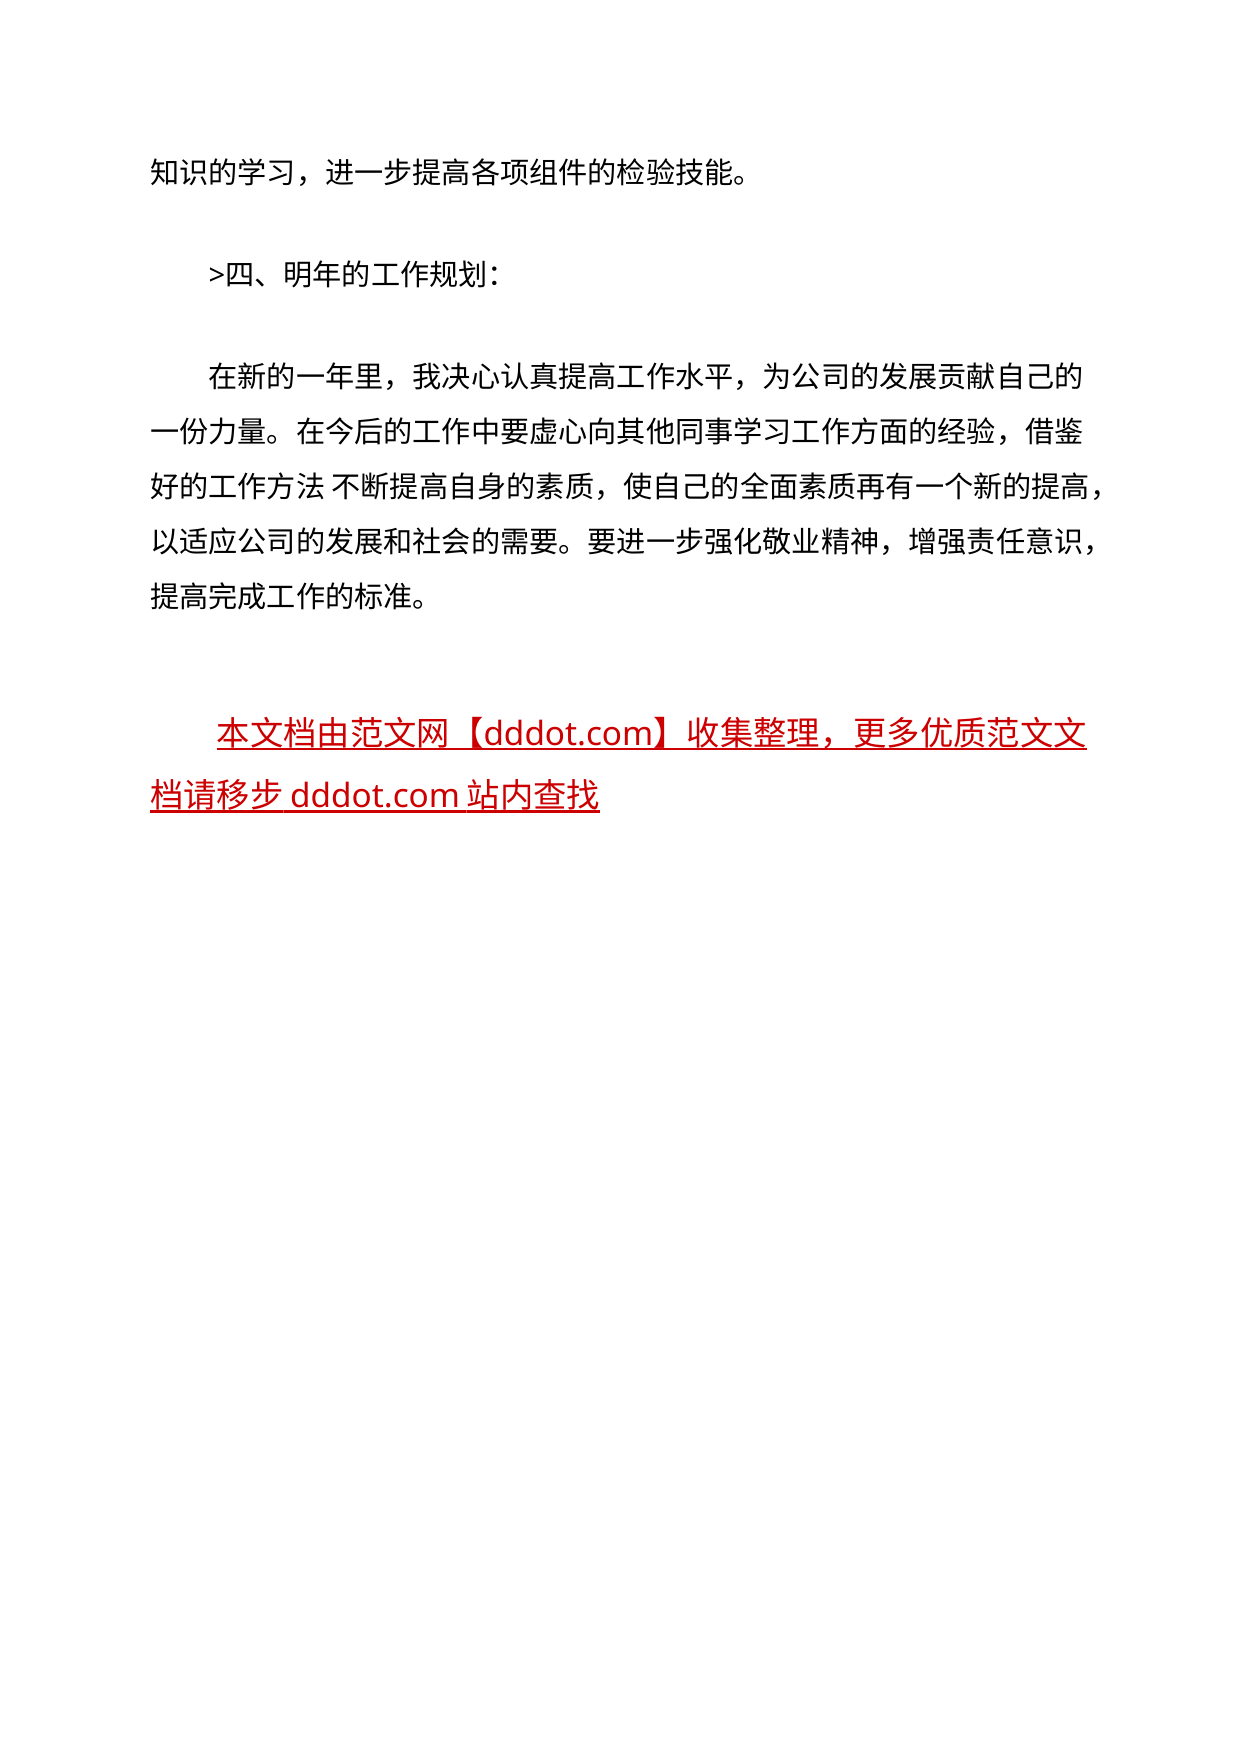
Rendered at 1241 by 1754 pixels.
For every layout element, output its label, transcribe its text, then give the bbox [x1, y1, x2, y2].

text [150, 150, 1090, 192]
text 在新的一年里，我决心认真提高工作水平，为公司的发展贡献自己的一份力量。在今后的工作中要虚心向其他同事学习工作方面的经验，借鉴好的工作方法 不断提高自身的素质，使自己的全面素质再有一个新的提高，以适应公司的发展和社会的需要。要进一步强化敬业精神，增强责任意识，提高完成工作的标准。 [150, 354, 1090, 616]
text >四、明年的工作规划： [150, 252, 1090, 294]
text 本文档由范文网【dddot.com】收集整理，更多优质范文文档请移步dddot.com站内查找 [150, 706, 1090, 818]
